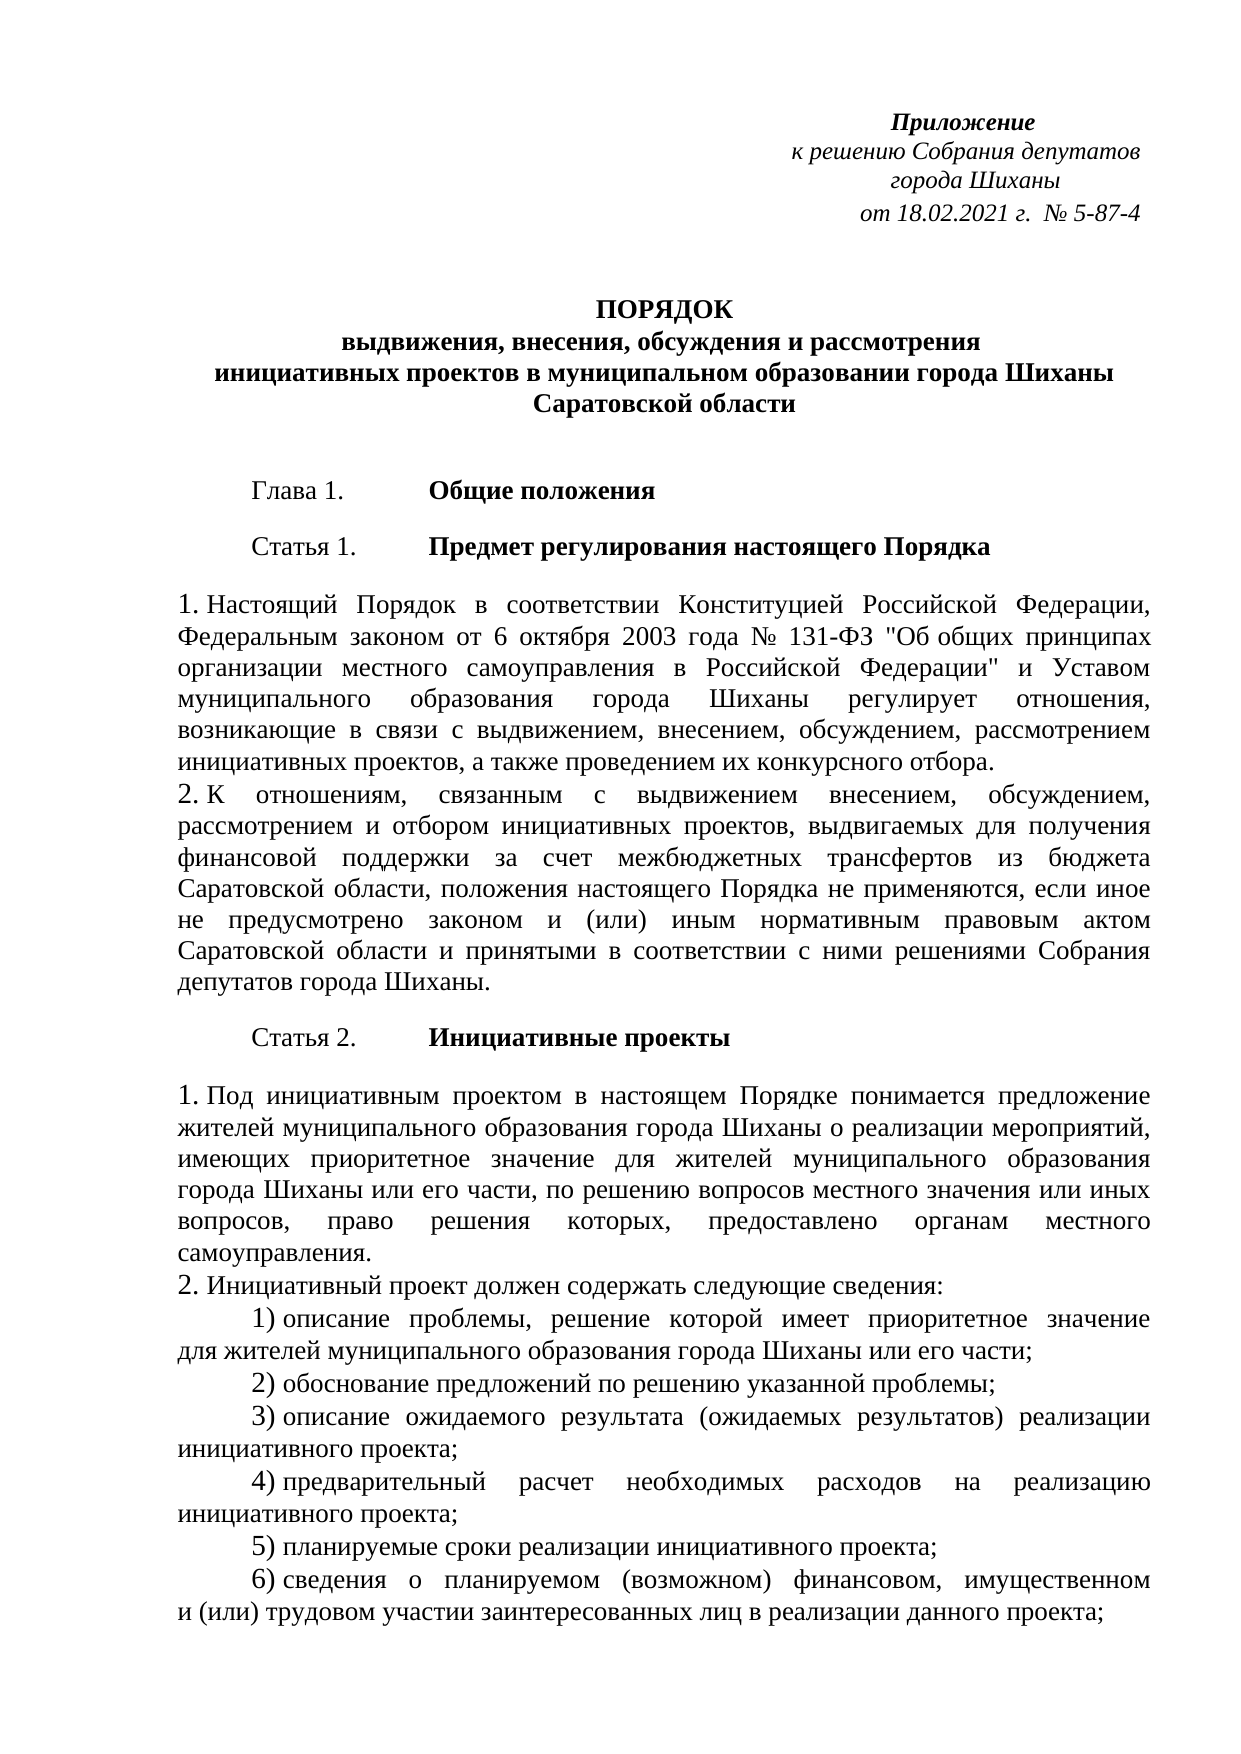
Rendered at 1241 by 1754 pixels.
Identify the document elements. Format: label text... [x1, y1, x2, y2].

list Общие положения [177, 474, 1152, 506]
text Настоящий Порядок в соответствии Конституцией Российской Федерации, Федеральным законом от 6 октября 2003 года № 131-ФЗ "Об общих принципах организации местного самоуправления в Российской Федерации" и Уставом муниципального образования города Шиханы регулирует отношения, возникающие в связи с выдвижением, внесением, обсуждением, рассмотрением инициативных проектов, а также проведением их конкурсного отбора. [177, 587, 1152, 776]
table_cell от 18.02.2021 г. № 5-87-4 [18, 194, 1152, 227]
text Инициативный проект должен содержать следующие сведения: [177, 1267, 1152, 1300]
text Под инициативным проектом в настоящем Порядке понимается предложение жителей муниципального образования города Шиханы о реализации мероприятий, имеющих приоритетное значение для жителей муниципального образования города Шиханы или его части, по решению вопросов местного значения или иных вопросов, право решения которых, предоставлено органам местного самоуправления. [177, 1077, 1152, 1267]
text К отношениям, связанным с выдвижением внесением, обсуждением, рассмотрением и отбором инициативных проектов, выдвигаемых для получения финансовой поддержки за счет межбюджетных трансфертов из бюджета Саратовской области, положения настоящего Порядка не применяются, если иное не предусмотрено законом и (или) иным нормативным правовым актом Саратовской области и принятыми в соответствии с ними решениями Собрания депутатов города Шиханы. [177, 776, 1152, 996]
text Инициативные проекты [251, 1021, 1152, 1052]
list описание проблемы, решение которой имеет приоритетное значение для жителей муниципального образования города Шиханы или его части; [177, 1300, 1152, 1365]
list предварительный расчет необходимых расходов на реализацию инициативного проекта; [177, 1463, 1152, 1528]
text выдвижения, внесения, обсуждения и рассмотрения инициативных проектов в муниципальном образовании города Шиханы Саратовской области [177, 325, 1152, 418]
text Предмет регулирования настоящего Порядка [251, 531, 1152, 562]
list обоснование предложений по решению указанной проблемы; [177, 1365, 1152, 1398]
table_header Приложение [18, 104, 1152, 136]
list планируемые сроки реализации инициативного проекта; [177, 1528, 1152, 1561]
table_cell к решению Собрания депутатов города Шиханы [18, 136, 1152, 194]
list описание ожидаемого результата (ожидаемых результатов) реализации инициативного проекта; [177, 1398, 1152, 1463]
text ПОРЯДОК [177, 294, 1152, 325]
list сведения о планируемом (возможном) финансовом, имущественном и (или) трудовом участии заинтересованных лиц в реализации данного проекта; [177, 1561, 1152, 1626]
